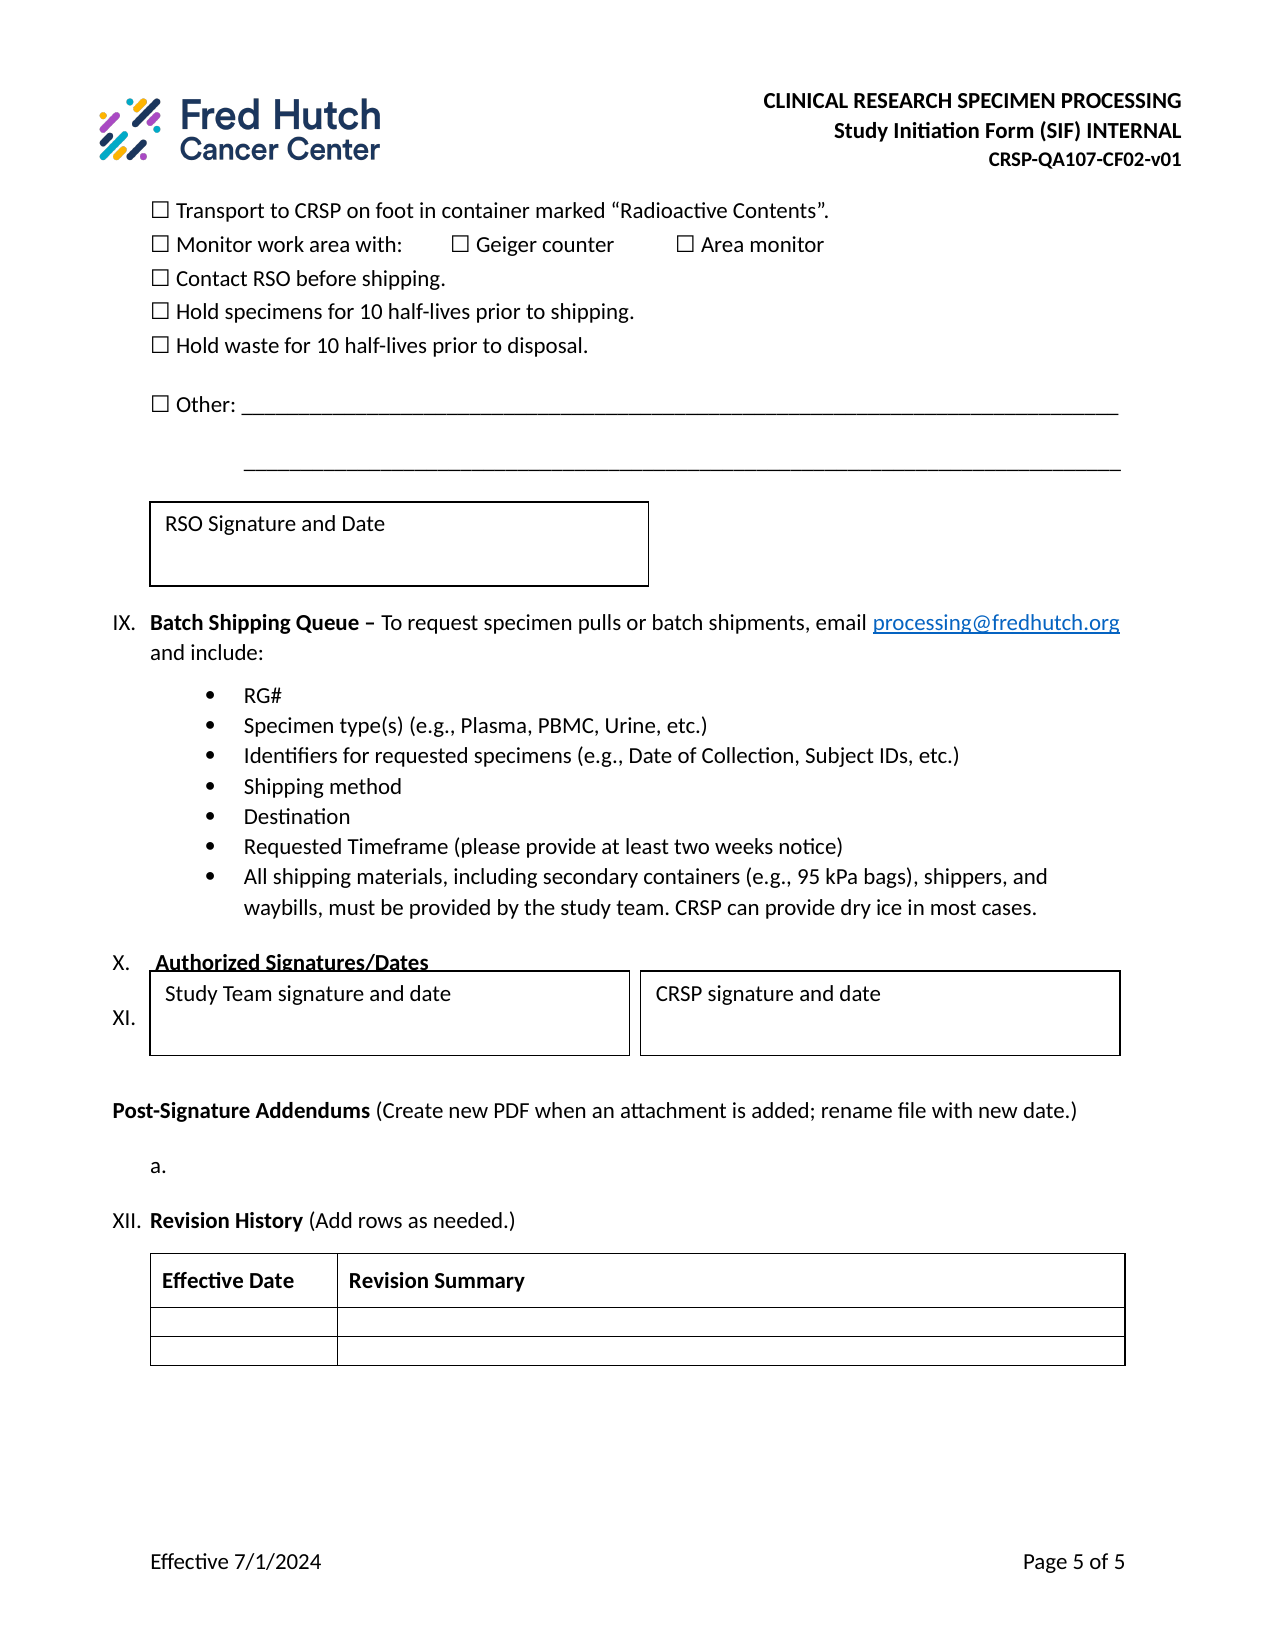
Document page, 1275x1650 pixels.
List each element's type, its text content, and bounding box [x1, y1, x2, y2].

text Monitor work area with: Geiger counter Area monitor [150, 228, 1125, 259]
table_cell [151, 1308, 337, 1336]
list Shipping method [206, 772, 1125, 800]
list Specimen type(s) (e.g., Plasma, PBMC, Urine, etc.) [206, 711, 1125, 739]
list Post-Signature Addendums (Create new PDF when an attachment is added; rename file with new date.) [112, 1003, 1125, 1124]
table_header Effective Date [151, 1254, 337, 1307]
text Other: _____________________________________________________________________________ [150, 388, 1125, 419]
text Contact RSO before shipping. [150, 262, 1125, 293]
list Identifiers for requested specimens (e.g., Date of Collection, Subject IDs, etc.) [206, 742, 1125, 769]
picture [93, 93, 389, 164]
table_cell [338, 1308, 1124, 1336]
text Hold waste for 10 half-lives prior to disposal. [150, 329, 1125, 360]
list Destination [206, 802, 1125, 830]
list Revision History (Add rows as needed.) [112, 1206, 1125, 1234]
text Transport to CRSP on foot in container marked “Radioactive Contents”. [150, 194, 1125, 225]
table_header Revision Summary [338, 1254, 1124, 1307]
text _____________________________________________________________________________ [150, 447, 1125, 474]
text Hold specimens for 10 half-lives prior to shipping. [150, 295, 1125, 327]
list Requested Timeframe (please provide at least two weeks notice) [206, 832, 1125, 860]
list RG# [206, 681, 1125, 709]
list Authorized Signatures/Dates [112, 948, 1125, 976]
list All shipping materials, including secondary containers (e.g., 95 kPa bags), shippers, and waybills, must be provided by the study team. CRSP can provide dry ice in most cases. [206, 862, 1125, 921]
list Batch Shipping Queue – To request specimen pulls or batch shipments, email processing@fredhutch.org and include: [112, 608, 1125, 666]
table_cell [151, 1337, 337, 1365]
table_cell [338, 1337, 1124, 1365]
